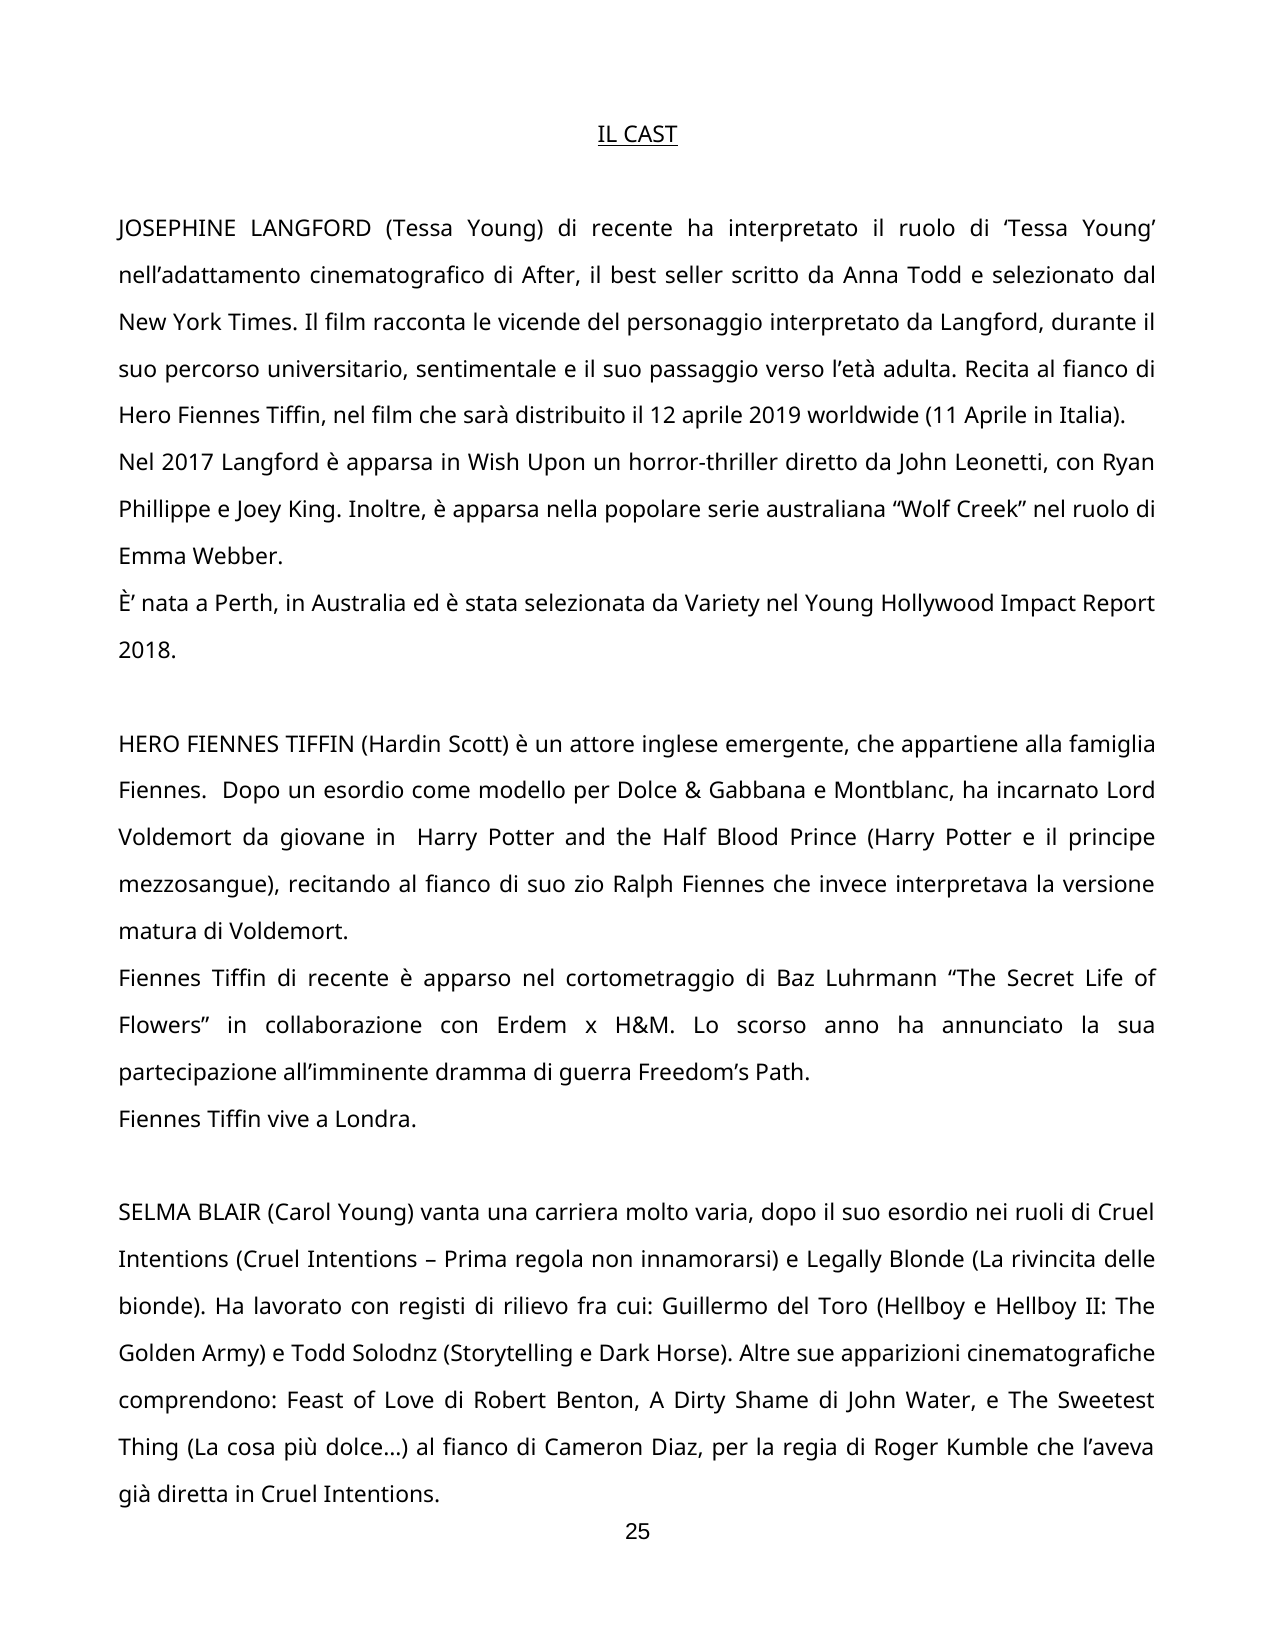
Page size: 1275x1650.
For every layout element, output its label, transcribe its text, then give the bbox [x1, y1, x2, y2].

text IL CAST [118, 118, 1157, 149]
text SELMA BLAIR (Carol Young) vanta una carriera molto varia, dopo il suo esordio nei ruoli di Cruel Intentions (Cruel Intentions – Prima regola non innamorarsi) e Legally Blonde (La rivincita delle bionde). Ha lavorato con registi di rilievo fra cui: Guillermo del Toro (Hellboy e Hellboy II: The Golden Army) e Todd Solodnz (Storytelling e Dark Horse). Altre sue apparizioni cinematografiche comprendono: Feast of Love di Robert Benton, A Dirty Shame di John Water, e The Sweetest Thing (La cosa più dolce…) al fianco di Cameron Diaz, per la regia di Roger Kumble che l’aveva già diretta in Cruel Intentions. [118, 1196, 1157, 1509]
text Fiennes Tiffin vive a Londra. [118, 1102, 1157, 1134]
text È’ nata a Perth, in Australia ed è stata selezionata da Variety nel Young Hollywood Impact Report 2018. [118, 587, 1157, 665]
text Nel 2017 Langford è apparsa in Wish Upon un horror-thriller diretto da John Leonetti, con Ryan Phillippe e Joey King. Inoltre, è apparsa nella popolare serie australiana “Wolf Creek” nel ruolo di Emma Webber. [118, 446, 1157, 571]
text HERO FIENNES TIFFIN (Hardin Scott) è un attore inglese emergente, che appartiene alla famiglia Fiennes. Dopo un esordio come modello per Dolce & Gabbana e Montblanc, ha incarnato Lord Voldemort da giovane in Harry Potter and the Half Blood Prince (Harry Potter e il principe mezzosangue), recitando al fianco di suo zio Ralph Fiennes che invece interpretava la versione matura di Voldemort. [118, 727, 1157, 946]
text JOSEPHINE LANGFORD (Tessa Young) di recente ha interpretato il ruolo di ‘Tessa Young’ nell’adattamento cinematografico di After, il best seller scritto da Anna Todd e selezionato dal New York Times. Il film racconta le vicende del personaggio interpretato da Langford, durante il suo percorso universitario, sentimentale e il suo passaggio verso l’età adulta. Recita al fianco di Hero Fiennes Tiffin, nel film che sarà distribuito il 12 aprile 2019 worldwide (11 Aprile in Italia). [118, 212, 1157, 431]
text Fiennes Tiffin di recente è apparso nel cortometraggio di Baz Luhrmann “The Secret Life of Flowers” in collaborazione con Erdem x H&M. Lo scorso anno ha annunciato la sua partecipazione all’imminente dramma di guerra Freedom’s Path. [118, 962, 1157, 1087]
